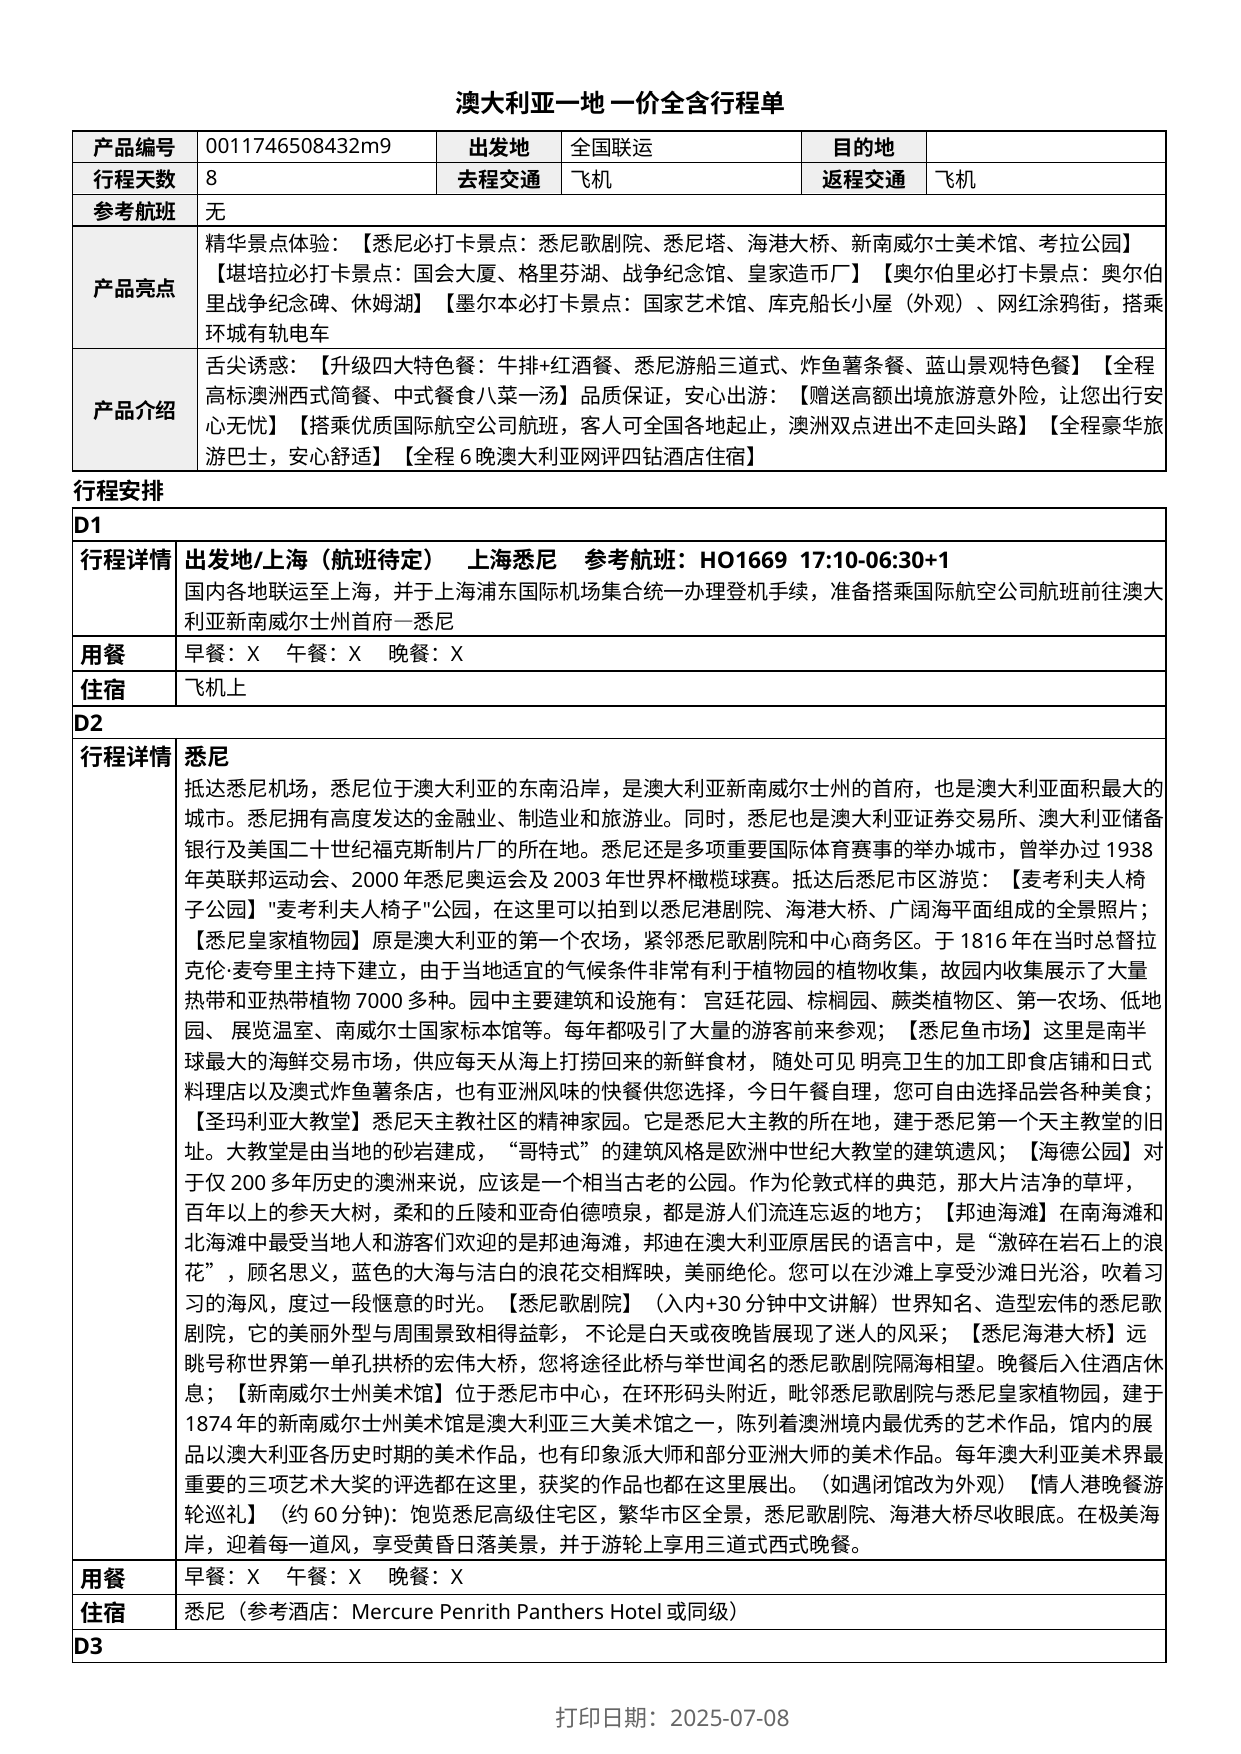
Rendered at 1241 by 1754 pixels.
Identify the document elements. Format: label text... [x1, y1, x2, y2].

table_cell 去程交通 [437, 163, 561, 193]
table_cell 行程详情 [73, 739, 175, 1559]
table_cell D3 [73, 1630, 1165, 1661]
table_cell 飞机上 [177, 672, 1165, 705]
table_cell 行程天数 [73, 163, 197, 193]
table_header 0011746508432m9 [198, 132, 436, 162]
table_cell 悉尼 抵达悉尼机场，悉尼位于澳大利亚的东南沿岸，是澳大利亚新南威尔士州的首府，也是澳大利亚面积最大的城市。悉尼拥有高度发达的金融业、制造业和旅游业。同时，悉尼也是澳大利亚证券交易所、澳大利亚储备银行及美国二十世纪福克斯制片厂的所在地。悉尼还是多项重要国际体育赛事的举办城市，曾举办过1938年英联邦运动会、2000年悉尼奥运会及2003年世界杯橄榄球赛。抵达后悉尼市区游览： [177, 739, 1165, 1559]
table_cell 无 [198, 195, 1165, 225]
table_cell 用餐 [73, 1561, 175, 1594]
table_header 出发地 [437, 132, 561, 162]
table_cell 悉尼（参考酒店：Mercure Penrith Panthers Hotel或同级） [177, 1595, 1165, 1628]
table_cell 飞机 [927, 163, 1165, 193]
table_cell 舌尖诱惑： [198, 349, 1165, 470]
table_header 目的地 [802, 132, 926, 162]
table_cell 早餐：X 午餐：X 晚餐：X [177, 637, 1165, 670]
table_cell 住宿 [73, 672, 175, 705]
table_cell 住宿 [73, 1595, 175, 1628]
text 行程安排 [73, 473, 1167, 506]
table_cell D2 [73, 707, 1165, 738]
table_cell 8 [198, 163, 436, 193]
table_cell 返程交通 [802, 163, 926, 193]
table_cell 精华景点体验： [198, 227, 1165, 348]
table_cell 飞机 [562, 163, 801, 193]
table_header 产品编号 [73, 132, 197, 162]
table_cell 用餐 [73, 637, 175, 670]
text 澳大利亚一地 一价全含行程单 [73, 83, 1167, 119]
table_header [927, 132, 1165, 162]
table_cell 参考航班 [73, 195, 197, 225]
table_header 全国联运 [562, 132, 801, 162]
table_header D1 [73, 509, 1165, 540]
table_cell 行程详情 [73, 542, 175, 635]
table_cell 早餐：X 午餐：X 晚餐：X [177, 1561, 1165, 1594]
table_cell 出发地/上海（航班待定） 上海悉尼 参考航班：HO1669 17:10-06:30+1 国内各地联运至上海，并于上海浦东国际机场集合统一办理登机手续，准备搭乘国际航空公司航班前往澳大利亚新南威尔士州首府—悉尼 [177, 542, 1165, 635]
table_cell 产品介绍 [73, 349, 197, 470]
table_cell 产品亮点 [73, 227, 197, 348]
